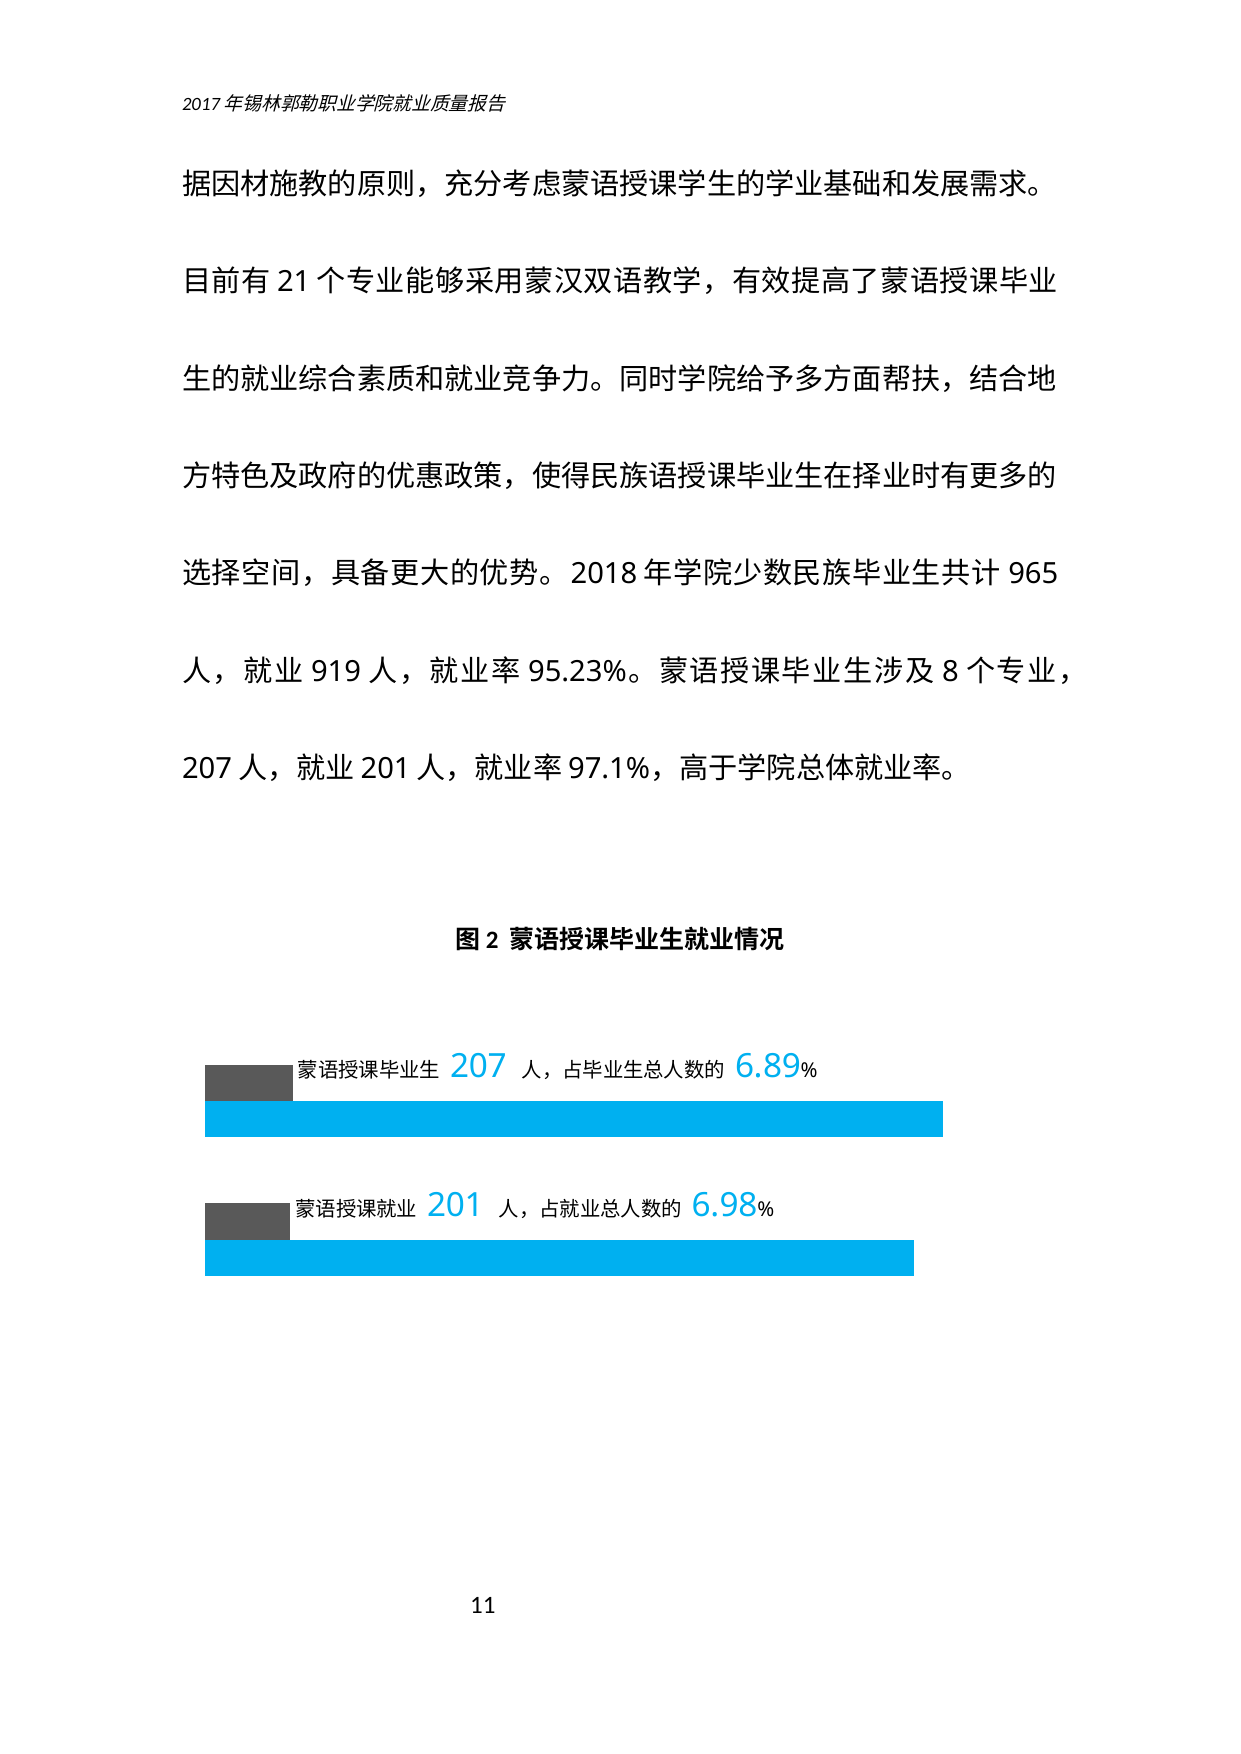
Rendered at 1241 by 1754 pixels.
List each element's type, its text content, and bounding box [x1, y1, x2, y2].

subtitle 图2 蒙语授课毕业生就业情况 [182, 905, 1058, 970]
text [182, 149, 1058, 799]
